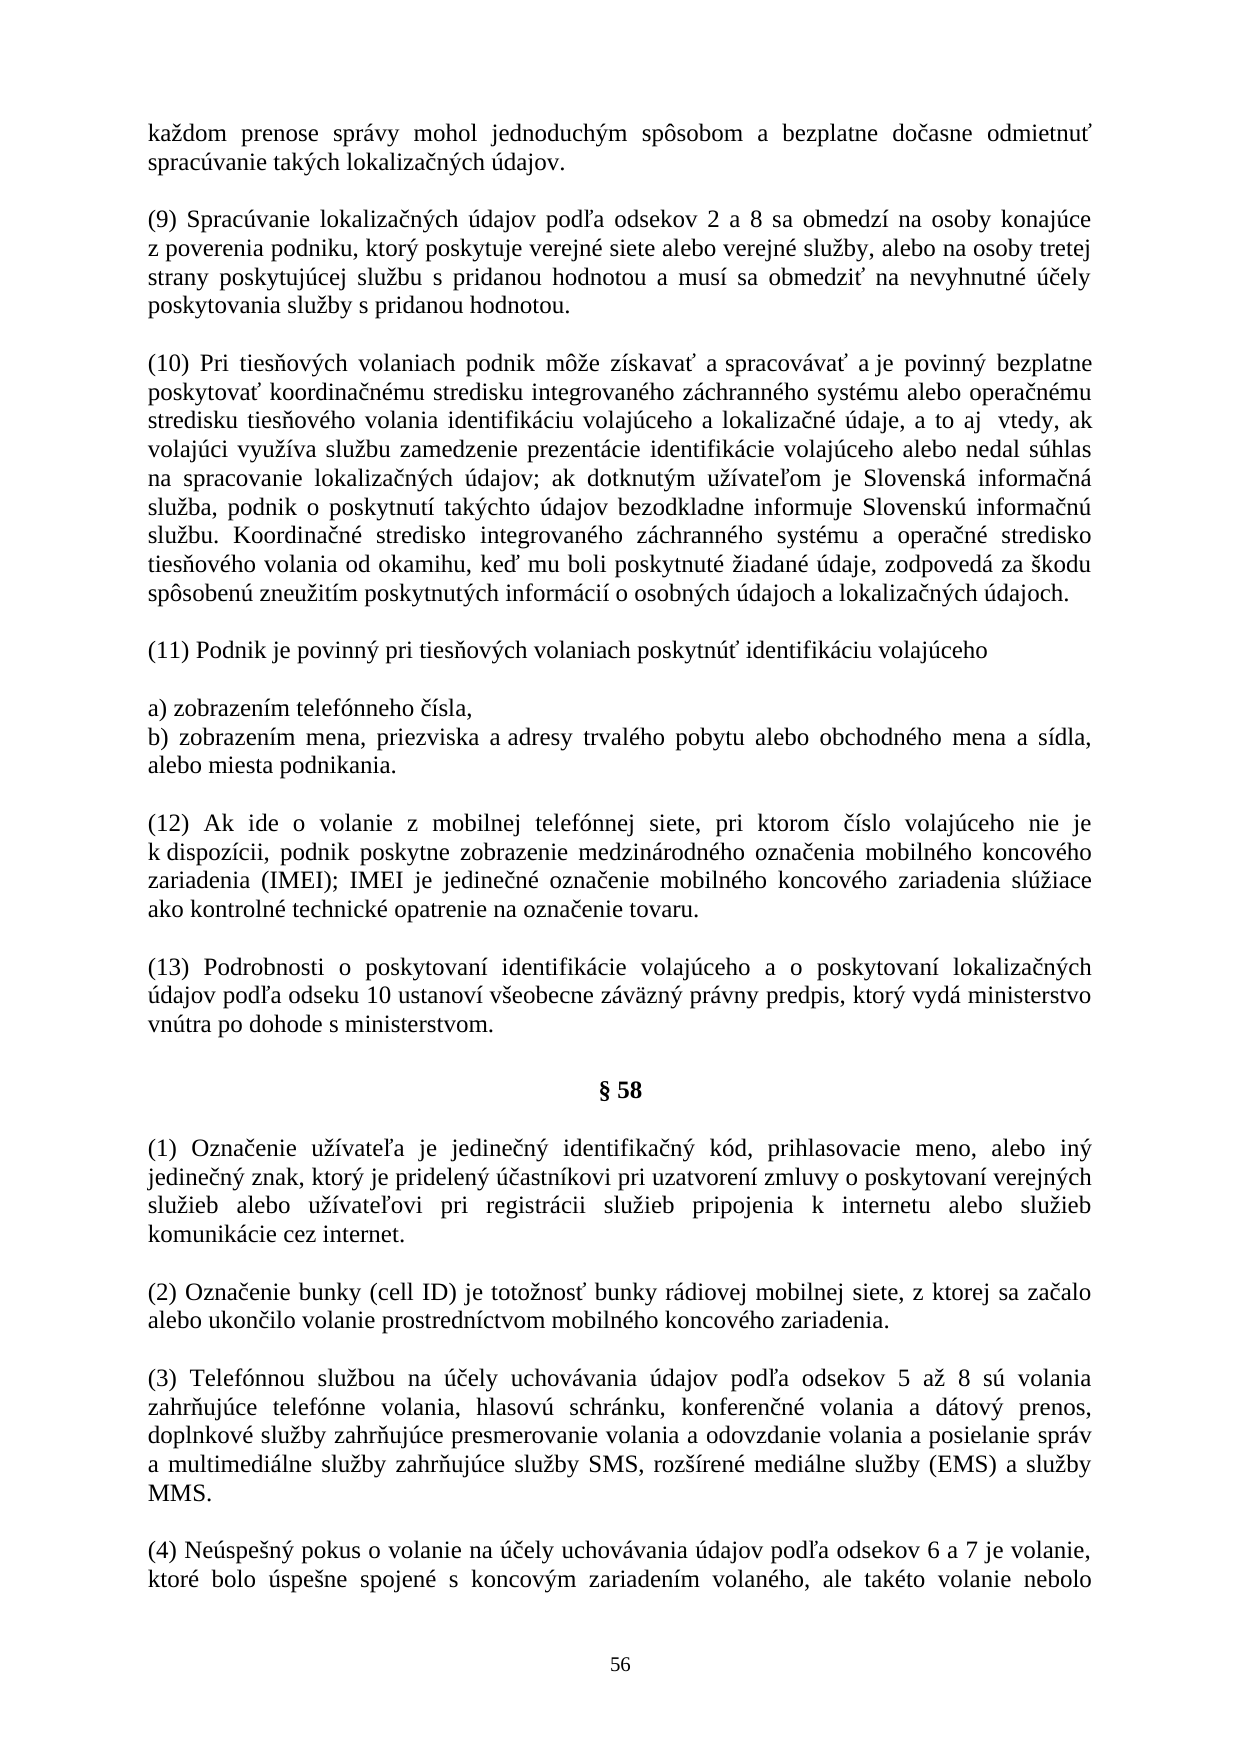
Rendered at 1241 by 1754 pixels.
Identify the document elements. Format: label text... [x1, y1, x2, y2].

text (11) Podnik je povinný pri tiesňových volaniach poskytnúť identifikáciu volajúceho [148, 636, 1092, 664]
text (1) Označenie užívateľa je jedinečný identifikačný kód, prihlasovacie meno, alebo iný jedinečný znak, ktorý je pridelený účastníkovi pri uzatvorení zmluvy o poskytovaní verejných služieb alebo užívateľovi pri registrácii služieb pripojenia k internetu alebo služieb komunikácie cez internet. [148, 1133, 1092, 1248]
text (12) Ak ide o volanie z mobilnej telefónnej siete, pri ktorom číslo volajúceho nie je k dispozícii, podnik poskytne zobrazenie medzinárodného označenia mobilného koncového zariadenia (IMEI); IMEI je jedinečné označenie mobilného koncového zariadenia slúžiace ako kontrolné technické opatrenie na označenie tovaru. [148, 808, 1092, 923]
text b) zobrazením mena, priezviska a adresy trvalého pobytu alebo obchodného mena a sídla, alebo miesta podnikania. [148, 722, 1092, 779]
text (9) Spracúvanie lokalizačných údajov podľa odsekov 2 a 8 sa obmedzí na osoby konajúce z poverenia podniku, ktorý poskytuje verejné siete alebo verejné služby, alebo na osoby tretej strany poskytujúcej službu s pridanou hodnotou a musí sa obmedziť na nevyhnutné účely poskytovania služby s pridanou hodnotou. [148, 204, 1092, 319]
text § 58 [148, 1076, 1092, 1104]
text (2) Označenie bunky (cell ID) je totožnosť bunky rádiovej mobilnej siete, z ktorej sa začalo alebo ukončilo volanie prostredníctvom mobilného koncového zariadenia. [148, 1277, 1092, 1334]
text (3) Telefónnou službou na účely uchovávania údajov podľa odsekov 5 až 8 sú volania zahrňujúce telefónne volania, hlasovú schránku, konferenčné volania a dátový prenos, doplnkové služby zahrňujúce presmerovanie volania a odovzdanie volania a posielanie správ a multimediálne služby zahrňujúce služby SMS, rozšírené mediálne služby (EMS) a služby MMS. [148, 1363, 1092, 1507]
text (13) Podrobnosti o poskytovaní identifikácie volajúceho a o poskytovaní lokalizačných údajov podľa odseku 10 ustanoví všeobecne záväzný právny predpis, ktorý vydá ministerstvo vnútra po dohode s ministerstvom. [148, 952, 1092, 1038]
text (10) Pri tiesňových volaniach podnik môže získavať a spracovávať a je povinný bezplatne poskytovať koordinačnému stredisku integrovaného záchranného systému alebo operačnému stredisku tiesňového volania identifikáciu volajúceho a lokalizačné údaje, a to aj vtedy, ak volajúci využíva službu zamedzenie prezentácie identifikácie volajúceho alebo nedal súhlas na spracovanie lokalizačných údajov; ak dotknutým užívateľom je Slovenská informačná služba, podnik o poskytnutí takýchto údajov bezodkladne informuje Slovenskú informačnú službu. Koordinačné stredisko integrovaného záchranného systému a operačné stredisko tiesňového volania od okamihu, keď mu boli poskytnuté žiadané údaje, zodpovedá za škodu spôsobenú zneužitím poskytnutých informácií o osobných údajoch a lokalizačných údajoch. [148, 348, 1092, 607]
text a) zobrazením telefónneho čísla, [148, 693, 1092, 722]
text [148, 118, 1092, 176]
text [148, 1536, 1092, 1593]
